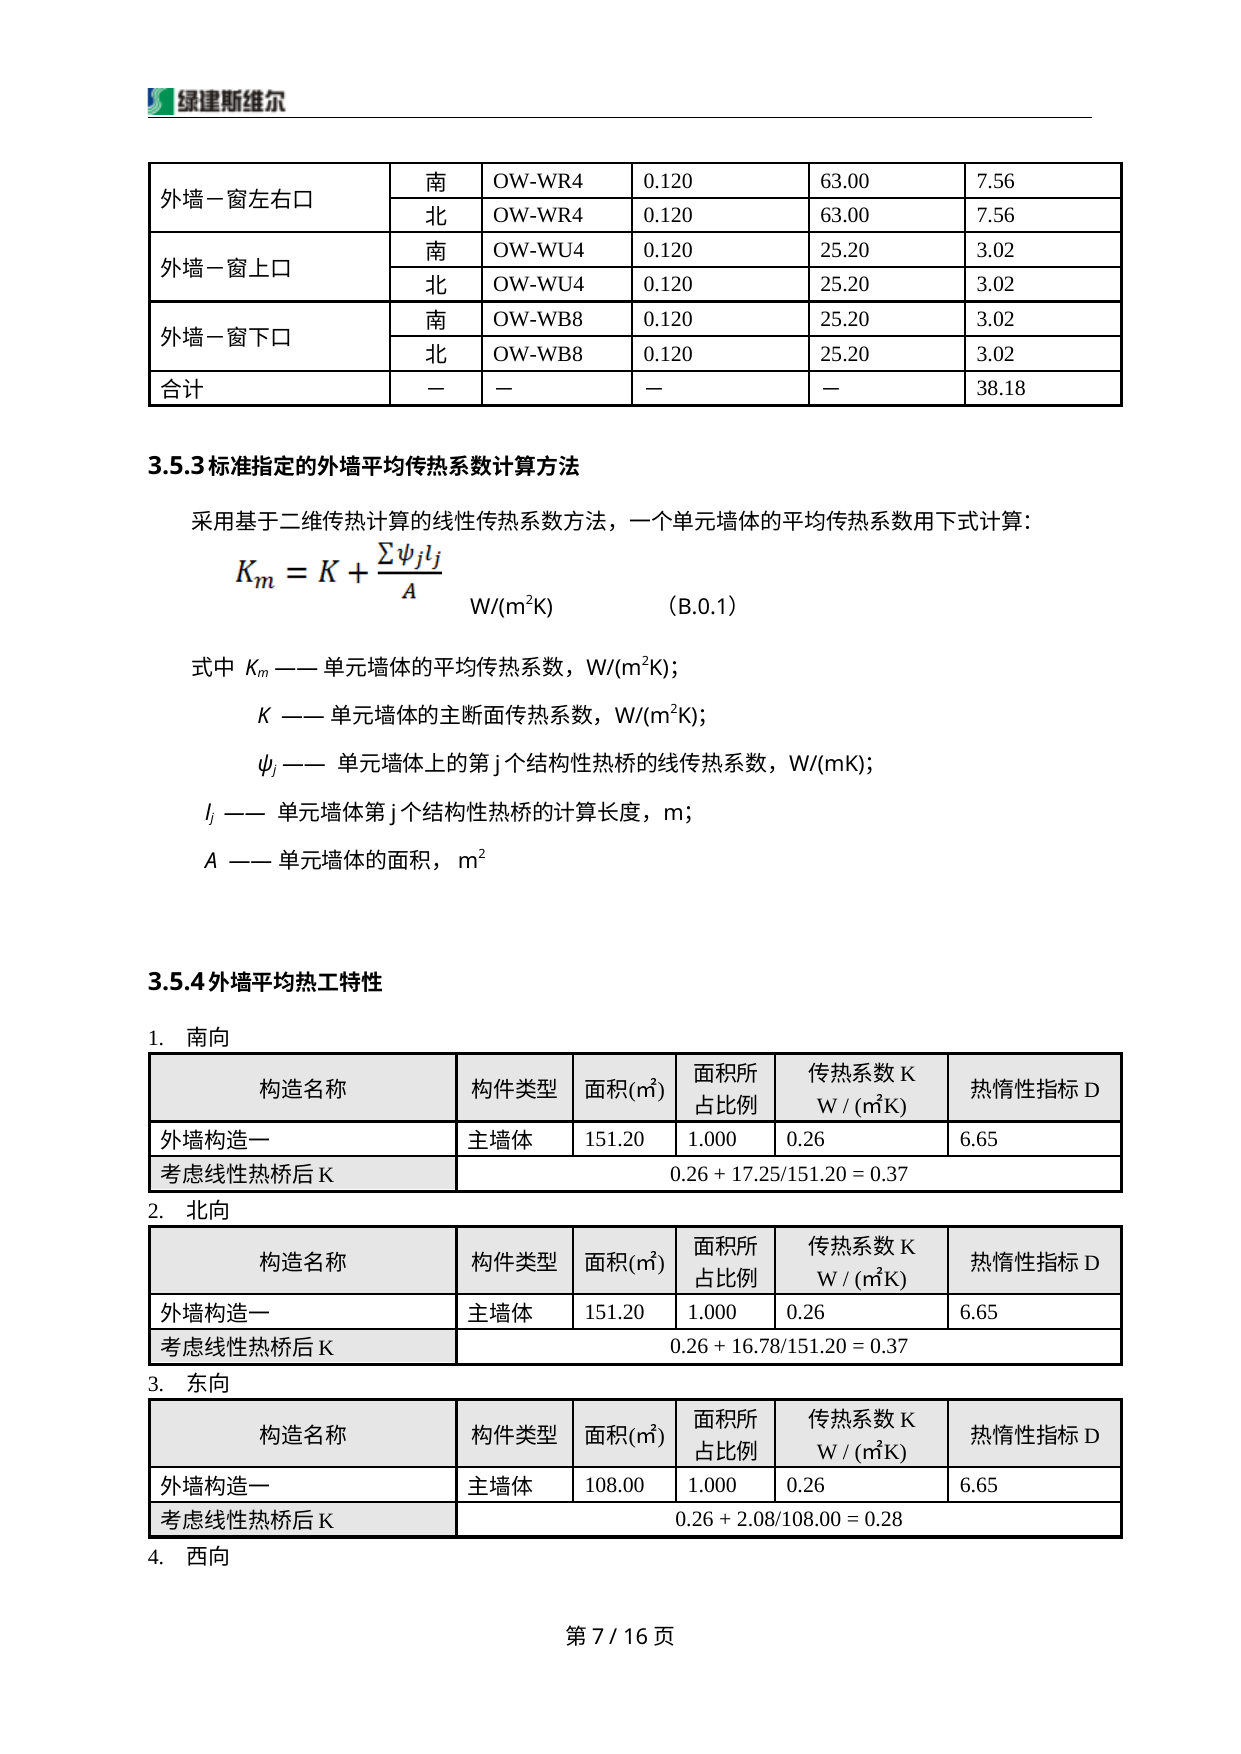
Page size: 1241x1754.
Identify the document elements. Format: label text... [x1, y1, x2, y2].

text ψj —— 单元墙体上的第j个结构性热桥的线传热系数，W/(mK)； [148, 746, 1092, 778]
table_cell 主墙体 [458, 1123, 572, 1155]
table_cell 外墙构造一 [151, 1123, 455, 1155]
table_header 传热系数K W / (㎡K) [776, 1228, 947, 1293]
table_header 构造名称 [151, 1055, 455, 1120]
table_cell 25.20 [810, 337, 964, 369]
table_cell 考虑线性热桥后K [151, 1503, 455, 1535]
table_header 热惰性指标D [949, 1401, 1120, 1466]
table_cell 25.20 [810, 303, 964, 335]
subtitle 外墙平均热工特性 [148, 948, 1092, 1013]
table_cell OW-WB8 [483, 303, 631, 335]
table_header 构件类型 [458, 1228, 572, 1293]
table_cell 0.120 [633, 268, 808, 300]
text K —— 单元墙体的主断面传热系数，W/(m2K)； [148, 698, 1092, 730]
table_cell － [483, 372, 631, 404]
table_cell 外墙－窗上口 [151, 233, 389, 300]
table_cell 0.26 [776, 1295, 947, 1328]
text A —— 单元墙体的面积， m2 [148, 843, 1092, 875]
text 3. 东向 [148, 1366, 1092, 1398]
table_cell OW-WU4 [483, 233, 631, 266]
text W/(m2K) （B.0.1） [148, 536, 1092, 633]
table_cell 0.120 [633, 164, 808, 197]
table_cell 合计 [151, 372, 389, 404]
table_header 传热系数K W / (㎡K) [776, 1055, 947, 1120]
table_header 热惰性指标D [949, 1228, 1120, 1293]
table_header 面积(㎡) [574, 1055, 675, 1120]
table_cell OW-WB8 [483, 337, 631, 369]
table_cell 北 [391, 199, 481, 231]
table_cell － [391, 372, 481, 404]
table_cell 南 [391, 233, 481, 266]
table_cell 0.120 [633, 337, 808, 369]
table_cell 北 [391, 268, 481, 300]
table_cell 0.26 + 2.08/108.00 = 0.28 [458, 1503, 1120, 1535]
table_cell 0.26 + 16.78/151.20 = 0.37 [458, 1330, 1120, 1362]
table_cell 0.26 + 17.25/151.20 = 0.37 [458, 1157, 1120, 1189]
table_cell 南 [391, 303, 481, 335]
table_cell 北 [391, 337, 481, 369]
text 1. 南向 [148, 1020, 1092, 1052]
table_header 面积(㎡) [574, 1228, 675, 1293]
table_cell 151.20 [574, 1123, 675, 1155]
table_cell 1.000 [677, 1468, 774, 1501]
table_header 构造名称 [151, 1228, 455, 1293]
table_cell 63.00 [810, 164, 964, 197]
text 式中 Km —— 单元墙体的平均传热系数，W/(m2K)； [148, 649, 1092, 682]
table_cell 3.02 [966, 303, 1120, 335]
table_header 面积所占比例 [677, 1228, 774, 1293]
table_cell 外墙－窗下口 [151, 303, 389, 369]
table_cell － [633, 372, 808, 404]
subtitle 标准指定的外墙平均传热系数计算方法 [148, 432, 1092, 497]
table_cell 外墙构造一 [151, 1295, 455, 1328]
table_cell 3.02 [966, 268, 1120, 300]
table_header 构件类型 [458, 1055, 572, 1120]
text lj —— 单元墙体第j个结构性热桥的计算长度，m； [148, 794, 1092, 827]
table_cell 7.56 [966, 164, 1120, 197]
table_cell 0.120 [633, 303, 808, 335]
table_header 面积(㎡) [574, 1401, 675, 1466]
table_cell 考虑线性热桥后K [151, 1157, 455, 1189]
table_cell 0.26 [776, 1123, 947, 1155]
table_cell 3.02 [966, 337, 1120, 369]
table_cell 0.120 [633, 233, 808, 266]
table_cell 主墙体 [458, 1295, 572, 1328]
table_cell 外墙－窗左右口 [151, 164, 389, 231]
table_cell 63.00 [810, 199, 964, 231]
text 采用基于二维传热计算的线性传热系数方法，一个单元墙体的平均传热系数用下式计算： [148, 503, 1092, 536]
table_cell 考虑线性热桥后K [151, 1330, 455, 1362]
table_cell 6.65 [949, 1295, 1120, 1328]
table_header 面积所占比例 [677, 1401, 774, 1466]
picture [235, 535, 442, 601]
table_cell OW-WR4 [483, 164, 631, 197]
table_cell 38.18 [966, 372, 1120, 404]
table_cell 6.65 [949, 1123, 1120, 1155]
table_cell 1.000 [677, 1295, 774, 1328]
picture [147, 88, 289, 115]
table_cell 25.20 [810, 233, 964, 266]
table_cell 3.02 [966, 233, 1120, 266]
table_cell 108.00 [574, 1468, 675, 1501]
table_cell OW-WU4 [483, 268, 631, 300]
table_cell 0.120 [633, 199, 808, 231]
text 4. 西向 [148, 1539, 1092, 1571]
table_header 构件类型 [458, 1401, 572, 1466]
table_cell － [810, 372, 964, 404]
table_cell OW-WR4 [483, 199, 631, 231]
table_header 面积所占比例 [677, 1055, 774, 1120]
table_header 构造名称 [151, 1401, 455, 1466]
table_cell 南 [391, 164, 481, 197]
text 2. 北向 [148, 1193, 1092, 1225]
table_header 传热系数K W / (㎡K) [776, 1401, 947, 1466]
table_cell 151.20 [574, 1295, 675, 1328]
table_header 热惰性指标D [949, 1055, 1120, 1120]
table_cell 1.000 [677, 1123, 774, 1155]
table_cell 25.20 [810, 268, 964, 300]
table_cell 外墙构造一 [151, 1468, 455, 1501]
table_cell 0.26 [776, 1468, 947, 1501]
table_cell 7.56 [966, 199, 1120, 231]
table_cell 主墙体 [458, 1468, 572, 1501]
table_cell 6.65 [949, 1468, 1120, 1501]
